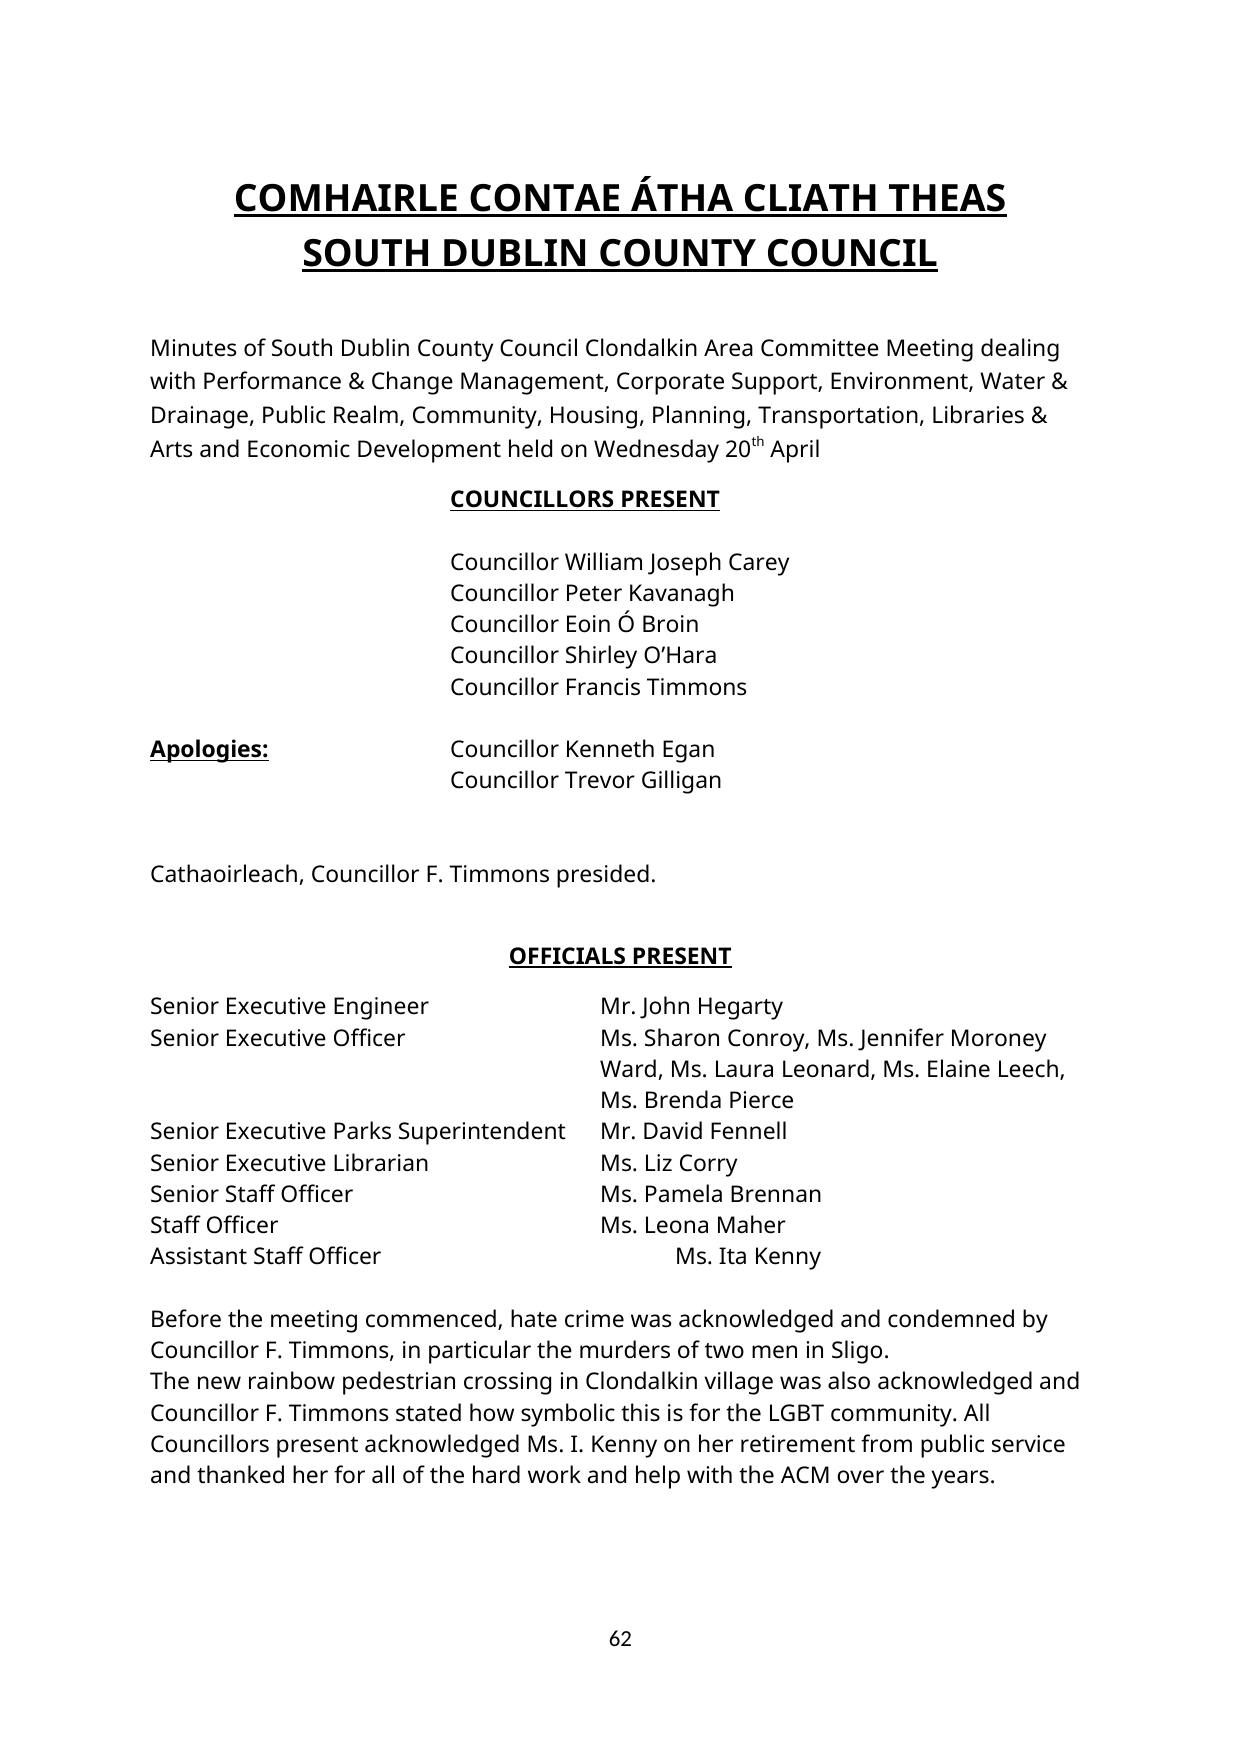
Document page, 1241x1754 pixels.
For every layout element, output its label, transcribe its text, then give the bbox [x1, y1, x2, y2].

text Apologies: Councillor Kenneth Egan [150, 733, 1090, 764]
text The new rainbow pedestrian crossing in Clondalkin village was also acknowledged and Councillor F. Timmons stated how symbolic this is for the LGBT community. All Councillors present acknowledged Ms. I. Kenny on her retirement from public service and thanked her for all of the hard work and help with the ACM over the years. [150, 1365, 1090, 1490]
text Senior Executive Parks Superintendent Mr. David Fennell [150, 1115, 1090, 1146]
subtitle COMHAIRLE CONTAE ÁTHA CLIATH THEAS SOUTH DUBLIN COUNTY COUNCIL [150, 171, 1090, 277]
text Councillor Peter Kavanagh [150, 577, 1090, 608]
text Councillor Trevor Gilligan [150, 764, 1090, 796]
text Councillor Eoin Ó Broin [150, 608, 1090, 639]
text COUNCILLORS PRESENT [375, 483, 1090, 514]
text Assistant Staff Officer Ms. Ita Kenny [150, 1240, 1090, 1271]
text Staff Officer Ms. Leona Maher [150, 1209, 1090, 1240]
text Councillor Shirley O’Hara [150, 639, 1090, 671]
text Councillor Francis Timmons [150, 671, 1090, 702]
text Senior Executive Librarian Ms. Liz Corry [150, 1146, 1090, 1178]
text Senior Executive Engineer Mr. John Hegarty [150, 990, 1090, 1021]
text Cathaoirleach, Councillor F. Timmons presided. [150, 858, 1090, 889]
text Before the meeting commenced, hate crime was acknowledged and condemned by Councillor F. Timmons, in particular the murders of two men in Sligo. [150, 1303, 1090, 1365]
text OFFICIALS PRESENT [150, 940, 1090, 971]
text Senior Staff Officer Ms. Pamela Brennan [150, 1178, 1090, 1209]
text Minutes of South Dublin County Council Clondalkin Area Committee Meeting dealing with Performance & Change Management, Corporate Support, Environment, Water & Drainage, Public Realm, Community, Housing, Planning, Transportation, Libraries & Arts and Economic Development held on Wednesday 20th April [150, 331, 1090, 464]
text Senior Executive Officer Ms. Sharon Conroy, Ms. Jennifer Moroney Ward, Ms. Laura Leonard, Ms. Elaine Leech, Ms. Brenda Pierce [150, 1021, 1090, 1115]
text Councillor William Joseph Carey [150, 546, 1090, 577]
